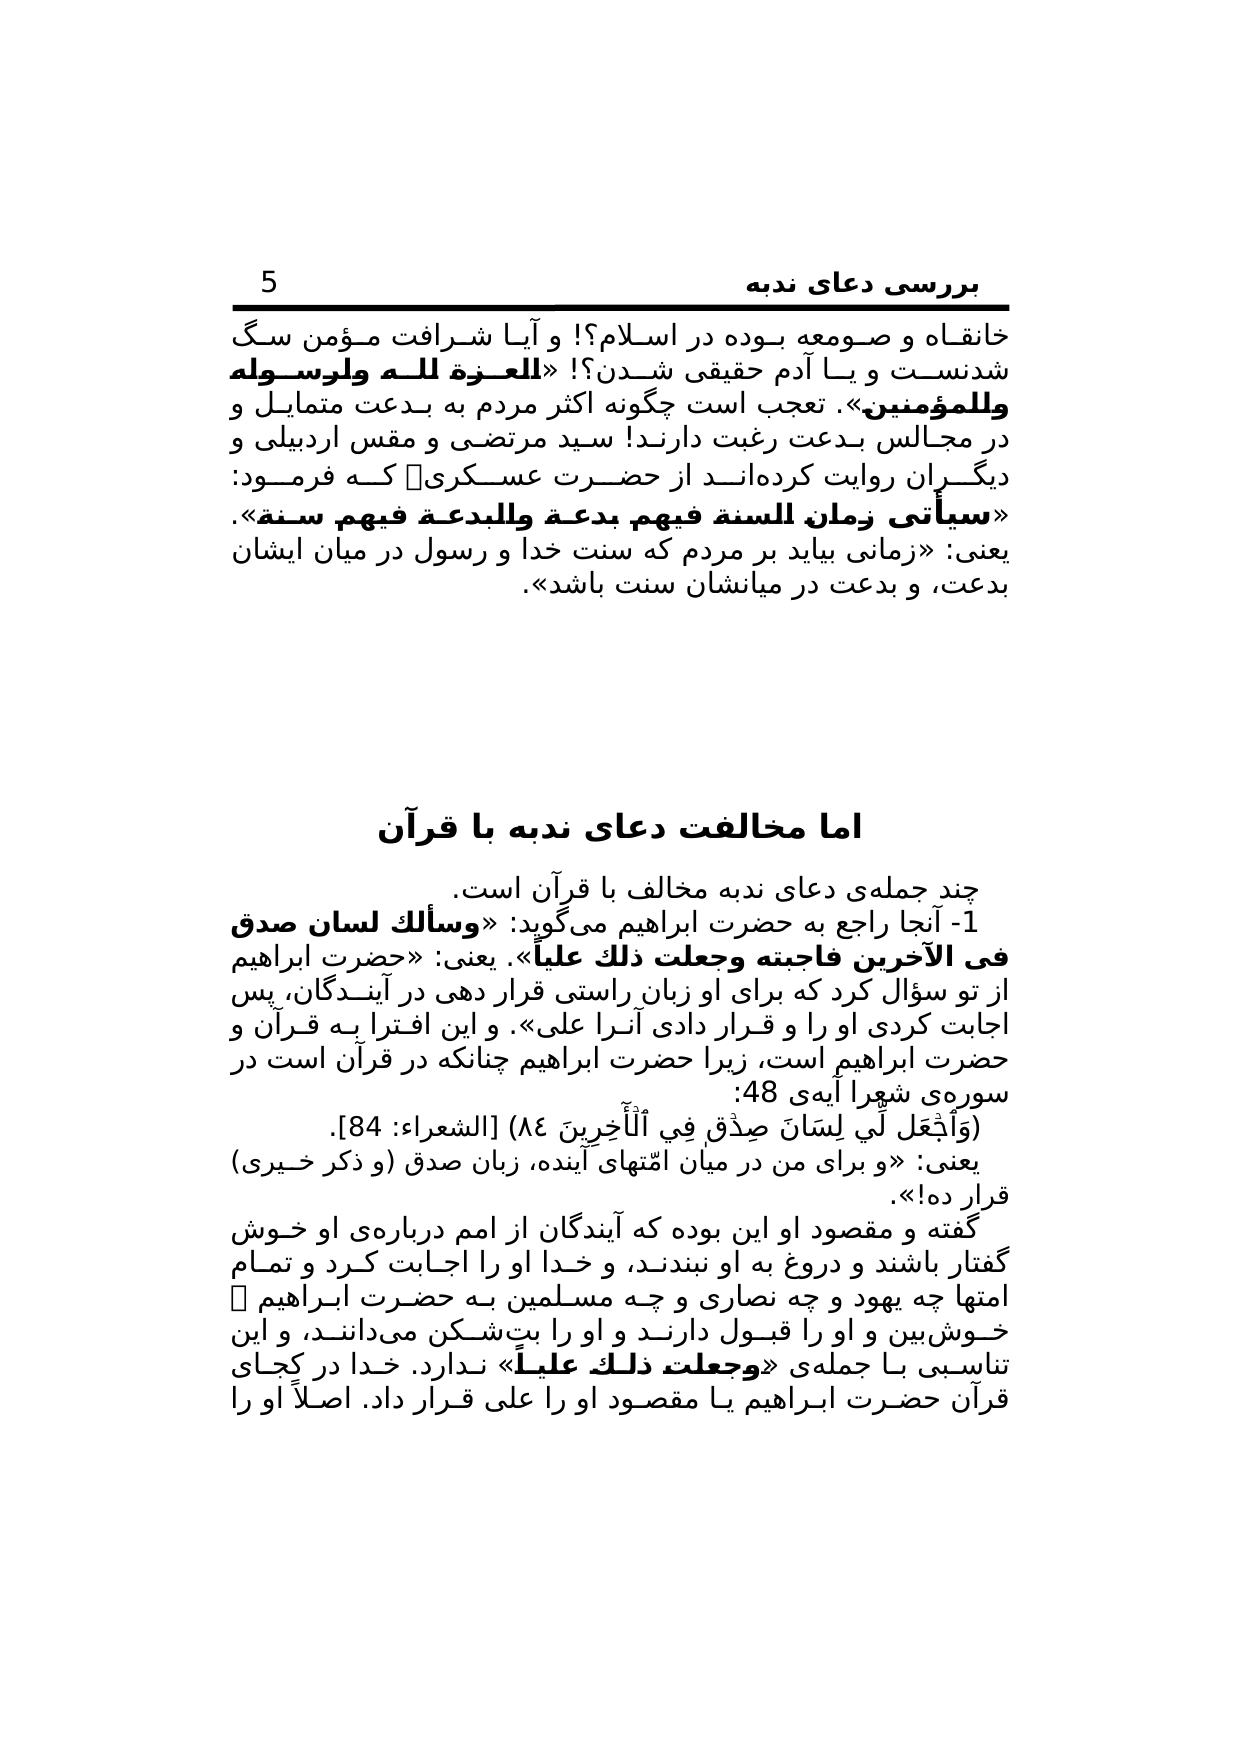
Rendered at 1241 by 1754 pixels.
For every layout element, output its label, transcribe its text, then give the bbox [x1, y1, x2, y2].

text یعنی: «و براى من در ميان امّتهاى آينده، زبان صدق (و ذكر خيرى) قرار ده!». [230, 1143, 1010, 1211]
text ﴿وَٱجۡعَل لِّي لِسَانَ صِدۡقٖ فِي ٱلۡأٓخِرِينَ ٨٤﴾ [الشعراء: 84]. [230, 1109, 1010, 1143]
text اما مخالفت دعای ندبه با قرآن [230, 808, 1010, 847]
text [230, 1211, 1010, 1415]
text چند جمله‌ی دعای ندبه مخالف با قرآن است. [230, 872, 1010, 906]
text 1- آنجا راجع به حضرت ابراهیم می‌گوید: «وسألك لسان صدق فی الآخرین فاجبته وجعلت ذلك علیاً». یعنی: «حضرت ابراهیم از تو سؤال کرد که برای او زبان راستی قرار دهی در آیندگان، پس اجابت کردی او را و قرار دادی آنرا علی». و این افترا به قرآن و حضرت ابراهیم است، زیرا حضرت ابراهیم چنانکه در قرآن است در سوره‌ی شعرا آیه‌ی 48: [230, 906, 1010, 1109]
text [230, 318, 1010, 600]
